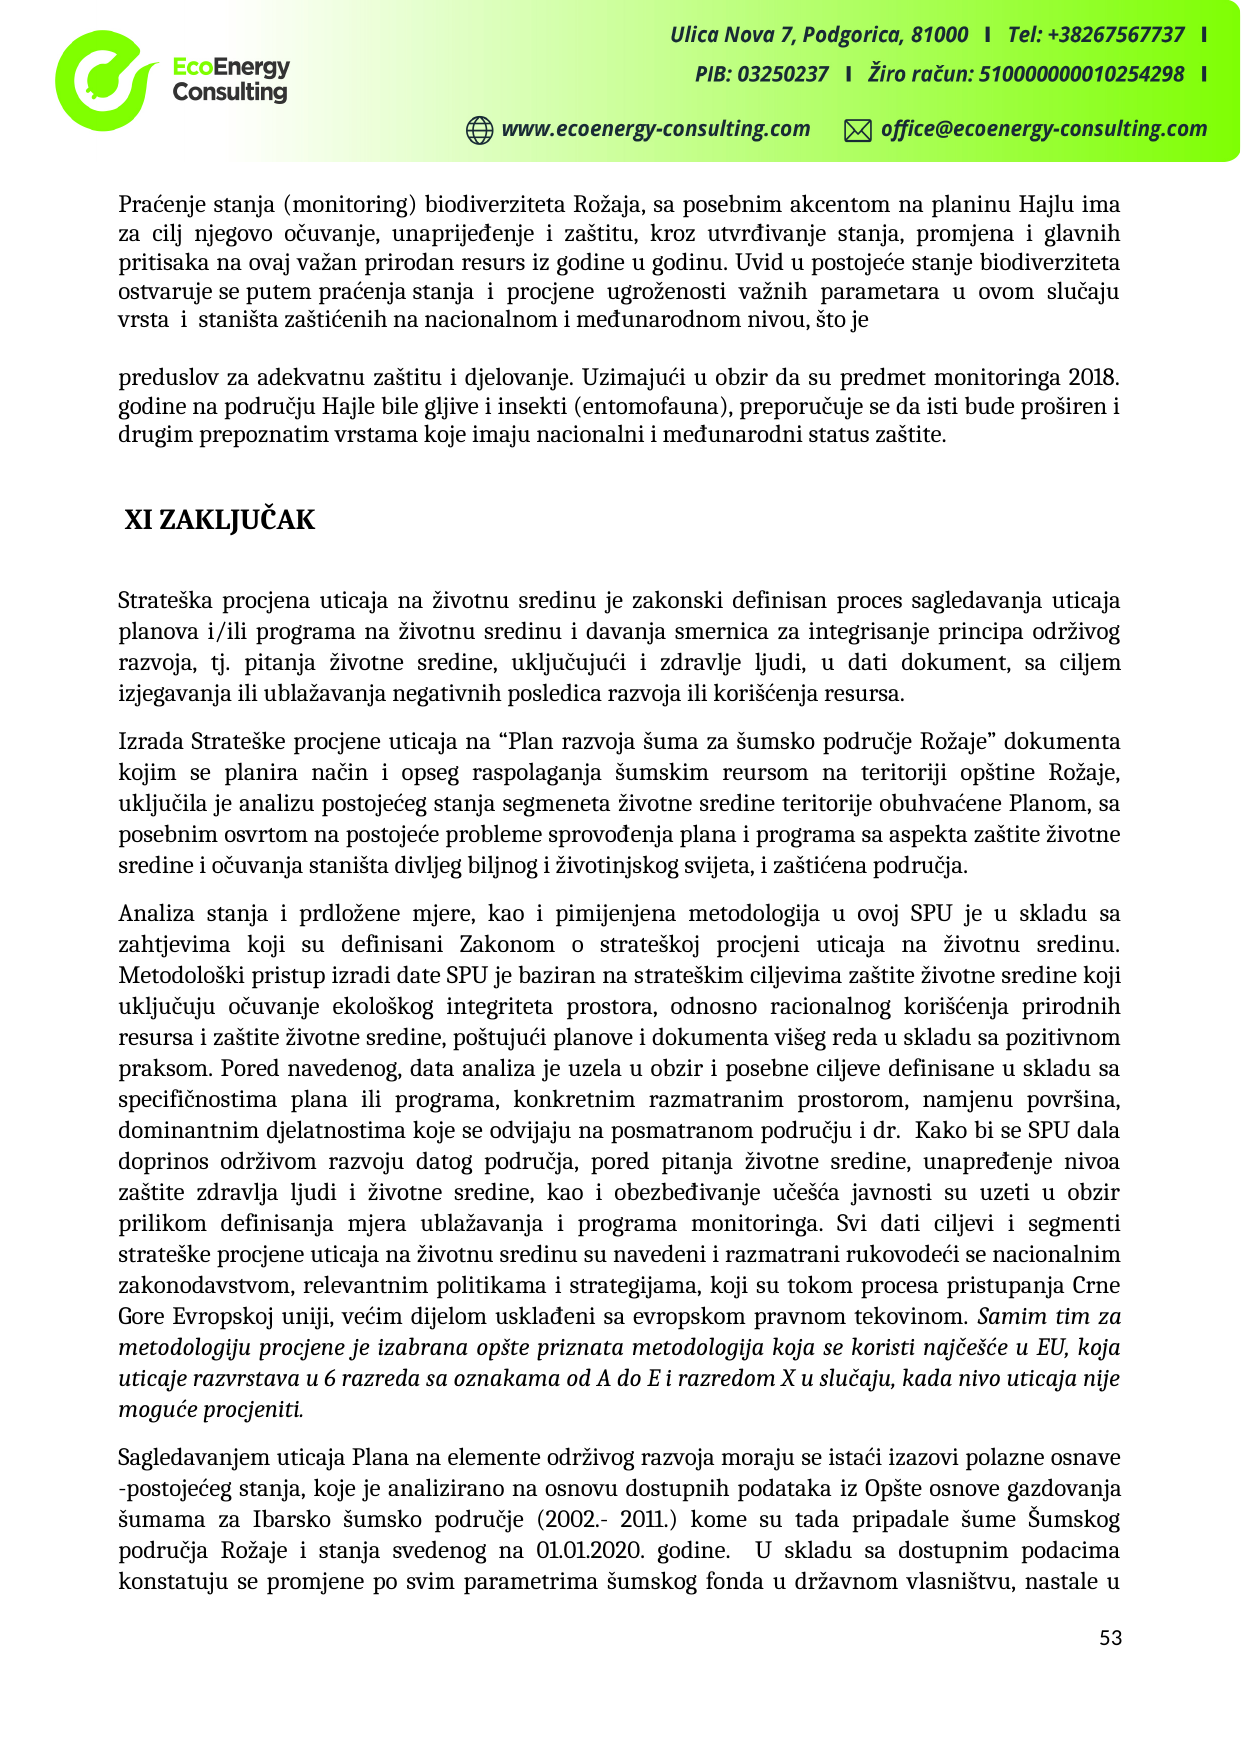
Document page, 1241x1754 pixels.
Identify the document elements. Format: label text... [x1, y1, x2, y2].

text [118, 1443, 1122, 1596]
text preduslov za adekvatnu zaštitu i djelovanje. Uzimajući u obzir da su predmet monitoringa 2018. godine na području Hajle bile gljive i insekti (entomofauna), preporučuje se da isti bude proširen i drugim prepoznatim vrstama koje imaju nacionalni i međunarodni status zaštite. [118, 363, 1122, 449]
text Izrada Strateške procjene uticaja na “Plan razvoja šuma za šumsko područje Rožaje” dokumenta kojim se planira način i opseg raspolaganja šumskim reursom na teritoriji opštine Rožaje, uključila je analizu postojećeg stanja segmeneta životne sredine teritorije obuhvaćene Planom, sa posebnim osvrtom na postojeće probleme sprovođenja plana i programa sa aspekta zaštite životne sredine i očuvanja staništa divljeg biljnog i životinjskog svijeta, i zaštićena područja. [118, 727, 1122, 879]
picture [9, 0, 1241, 162]
subtitle XI ZAKLJUČAK [118, 503, 1122, 536]
text Praćenje stanja (monitoring) biodiverziteta Rožaja, sa posebnim akcentom na planinu Hajlu ima za cilj njegovo očuvanje, unaprijeđenje i zaštitu, kroz utvrđivanje stanja, promjena i glavnih pritisaka na ovaj važan prirodan resurs iz godine u godinu. Uvid u postojeće stanje biodiverziteta ostvaruje se putem praćenja stanja i procjene ugroženosti važnih parametara u ovom slučaju vrsta i staništa zaštićenih na nacionalnom i međunarodnom nivou, što je [118, 190, 1122, 334]
text Strateška procjena uticaja na životnu sredinu je zakonski definisan proces sagledavanja uticaja planova i/ili programa na životnu sredinu i davanja smernica za integrisanje principa održivog razvoja, tj. pitanja životne sredine, uključujući i zdravlje ljudi, u dati dokument, sa ciljem izjegavanja ili ublažavanja negativnih posledica razvoja ili korišćenja resursa. [118, 586, 1122, 708]
text Analiza stanja i prdložene mjere, kao i pimijenjena metodologija u ovoj SPU je u skladu sa zahtjevima koji su definisani Zakonom o strateškoj procjeni uticaja na životnu sredinu. Metodološki pristup izradi date SPU je baziran na strateškim ciljevima zaštite životne sredine koji uključuju očuvanje ekološkog integriteta prostora, odnosno racionalnog korišćenja prirodnih resursa i zaštite životne sredine, poštujući planove i dokumenta višeg reda u skladu sa pozitivnom praksom. Pored navedenog, data analiza je uzela u obzir i posebne ciljeve definisane u skladu sa specifičnostima plana ili programa, konkretnim razmatranim prostorom, namjenu površina, dominantnim djelatnostima koje se odvijaju na posmatranom području i dr. Kako bi se SPU dala doprinos održivom razvoju datog područja, pored pitanja životne sredine, unapređenje nivoa zaštite zdravlja ljudi i životne sredine, kao i obezbeđivanje učešća javnosti su uzeti u obzir prilikom definisanja mjera ublažavanja i programa monitoringa. Svi dati ciljevi i segmenti strateške procjene uticaja na životnu sredinu su navedeni i razmatrani rukovodeći se nacionalnim zakonodavstvom, relevantnim politikama i strategijama, koji su tokom procesa pristupanja Crne Gore Evropskoj uniji, većim dijelom usklađeni sa evropskom pravnom tekovinom. Samim tim za metodologiju procjene je izabrana opšte priznata metodologija koja se koristi najčešće u EU, koja uticaje razvrstava u 6 razreda sa oznakama od A do E i razredom X u slučaju, kada nivo uticaja nije moguće procjeniti. [118, 898, 1122, 1424]
